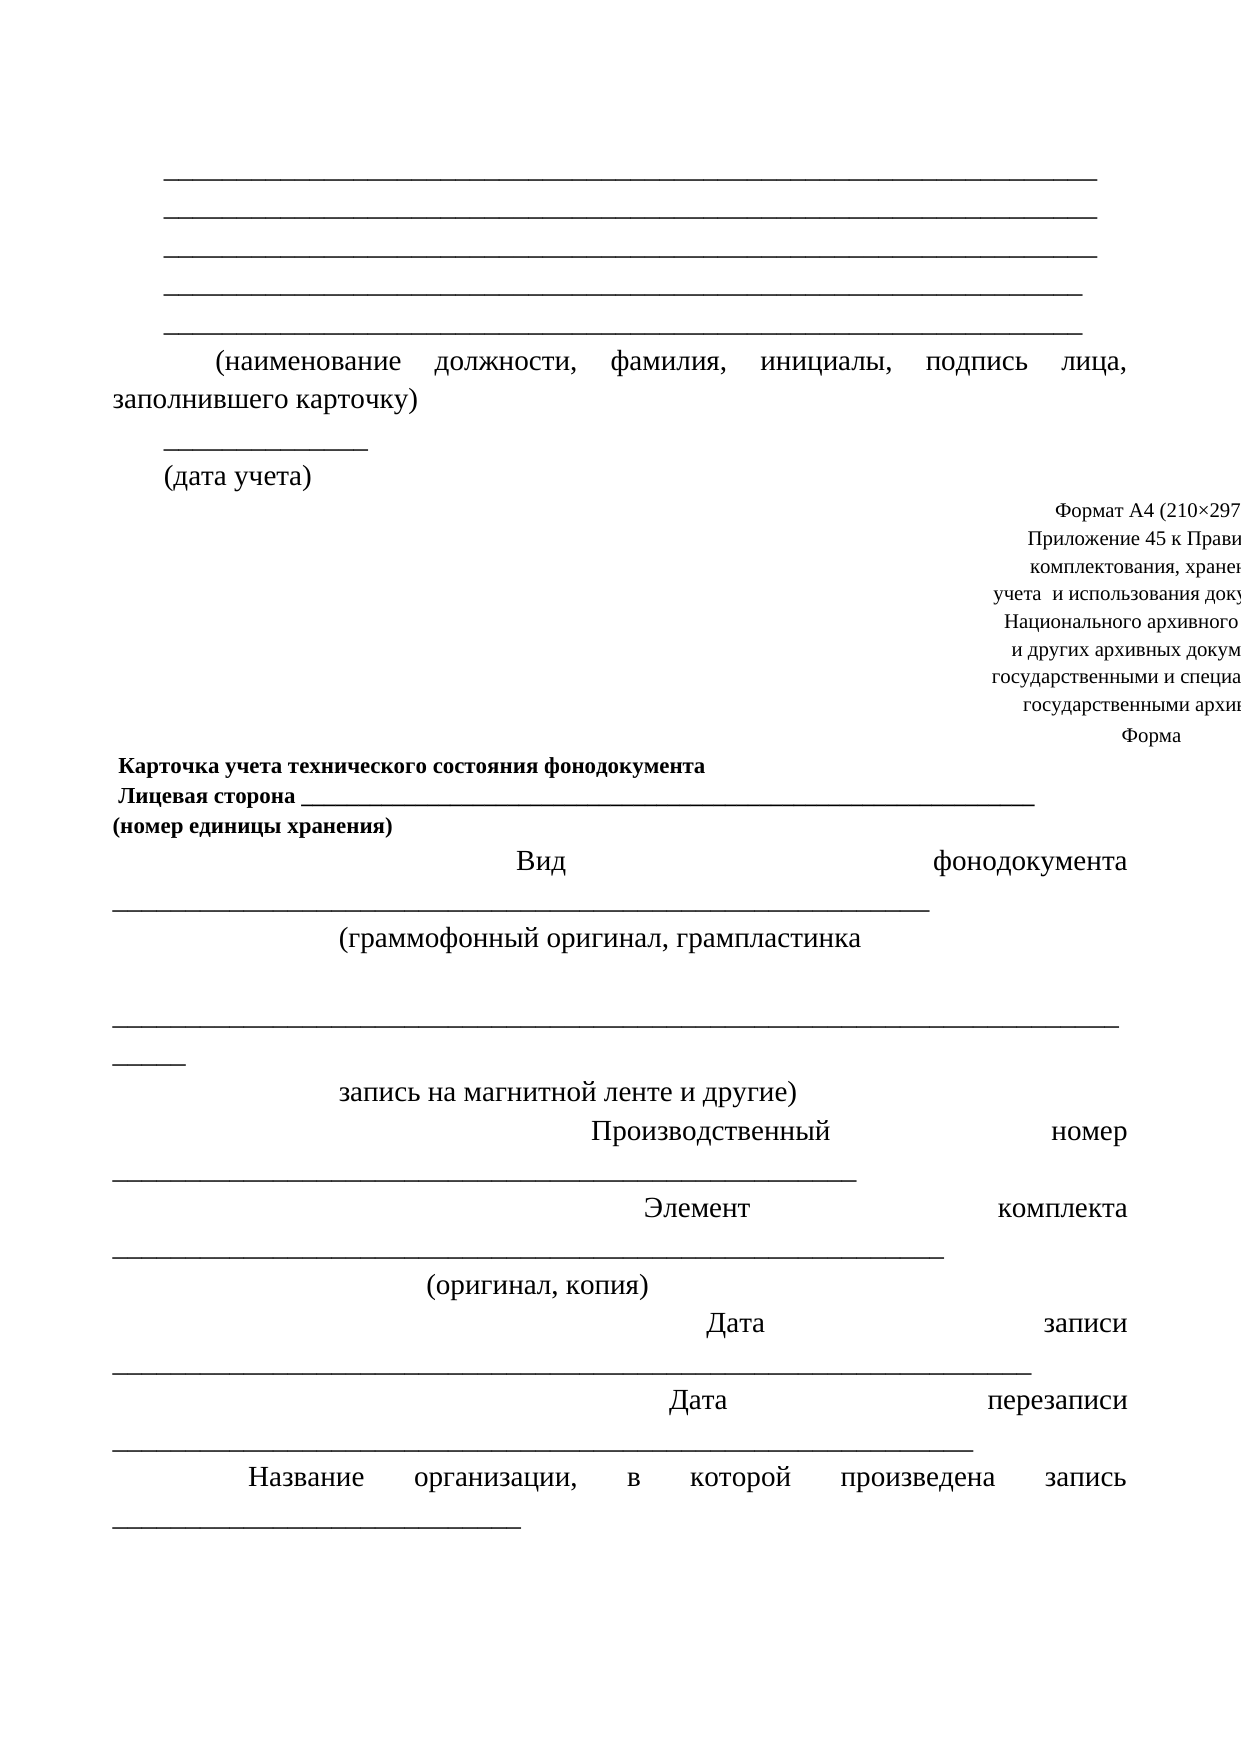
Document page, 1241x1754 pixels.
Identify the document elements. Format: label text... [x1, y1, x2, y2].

text Карточка учета технического состояния фонодокумента [112, 752, 1128, 778]
text ________________________________________________________________ [112, 188, 1128, 222]
text (наименование должности, фамилия, инициалы, подпись лица, заполнившего карточку) [112, 343, 1128, 415]
text ________________________________________________________________ [112, 150, 1128, 183]
text Название организации, в которой произведена запись ____________________________ [112, 1459, 1128, 1532]
text Дата перезаписи ___________________________________________________________ [112, 1382, 1128, 1454]
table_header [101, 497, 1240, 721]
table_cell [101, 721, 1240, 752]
text _______________________________________________________________ [112, 304, 1128, 338]
text запись на магнитной ленте и другие) [112, 1074, 1128, 1108]
text Производственный номер ___________________________________________________ [112, 1113, 1128, 1185]
text __________________________________________________________________________ [112, 958, 1128, 1069]
text Дата записи _______________________________________________________________ [112, 1305, 1128, 1377]
text ______________ [112, 420, 1128, 453]
text (дата учета) [112, 458, 1128, 492]
text ________________________________________________________________ [112, 227, 1128, 261]
text (граммофонный оригинал, грампластинка [112, 920, 1128, 953]
text _______________________________________________________________ [112, 266, 1128, 299]
text Элемент комплекта _________________________________________________________ [112, 1190, 1128, 1262]
text Лицевая сторона ________________________________________________________________ (номер единицы хранения) [112, 782, 1128, 839]
text Вид фонодокумента ________________________________________________________ [112, 843, 1128, 915]
text (оригинал, копия) [112, 1267, 1128, 1300]
